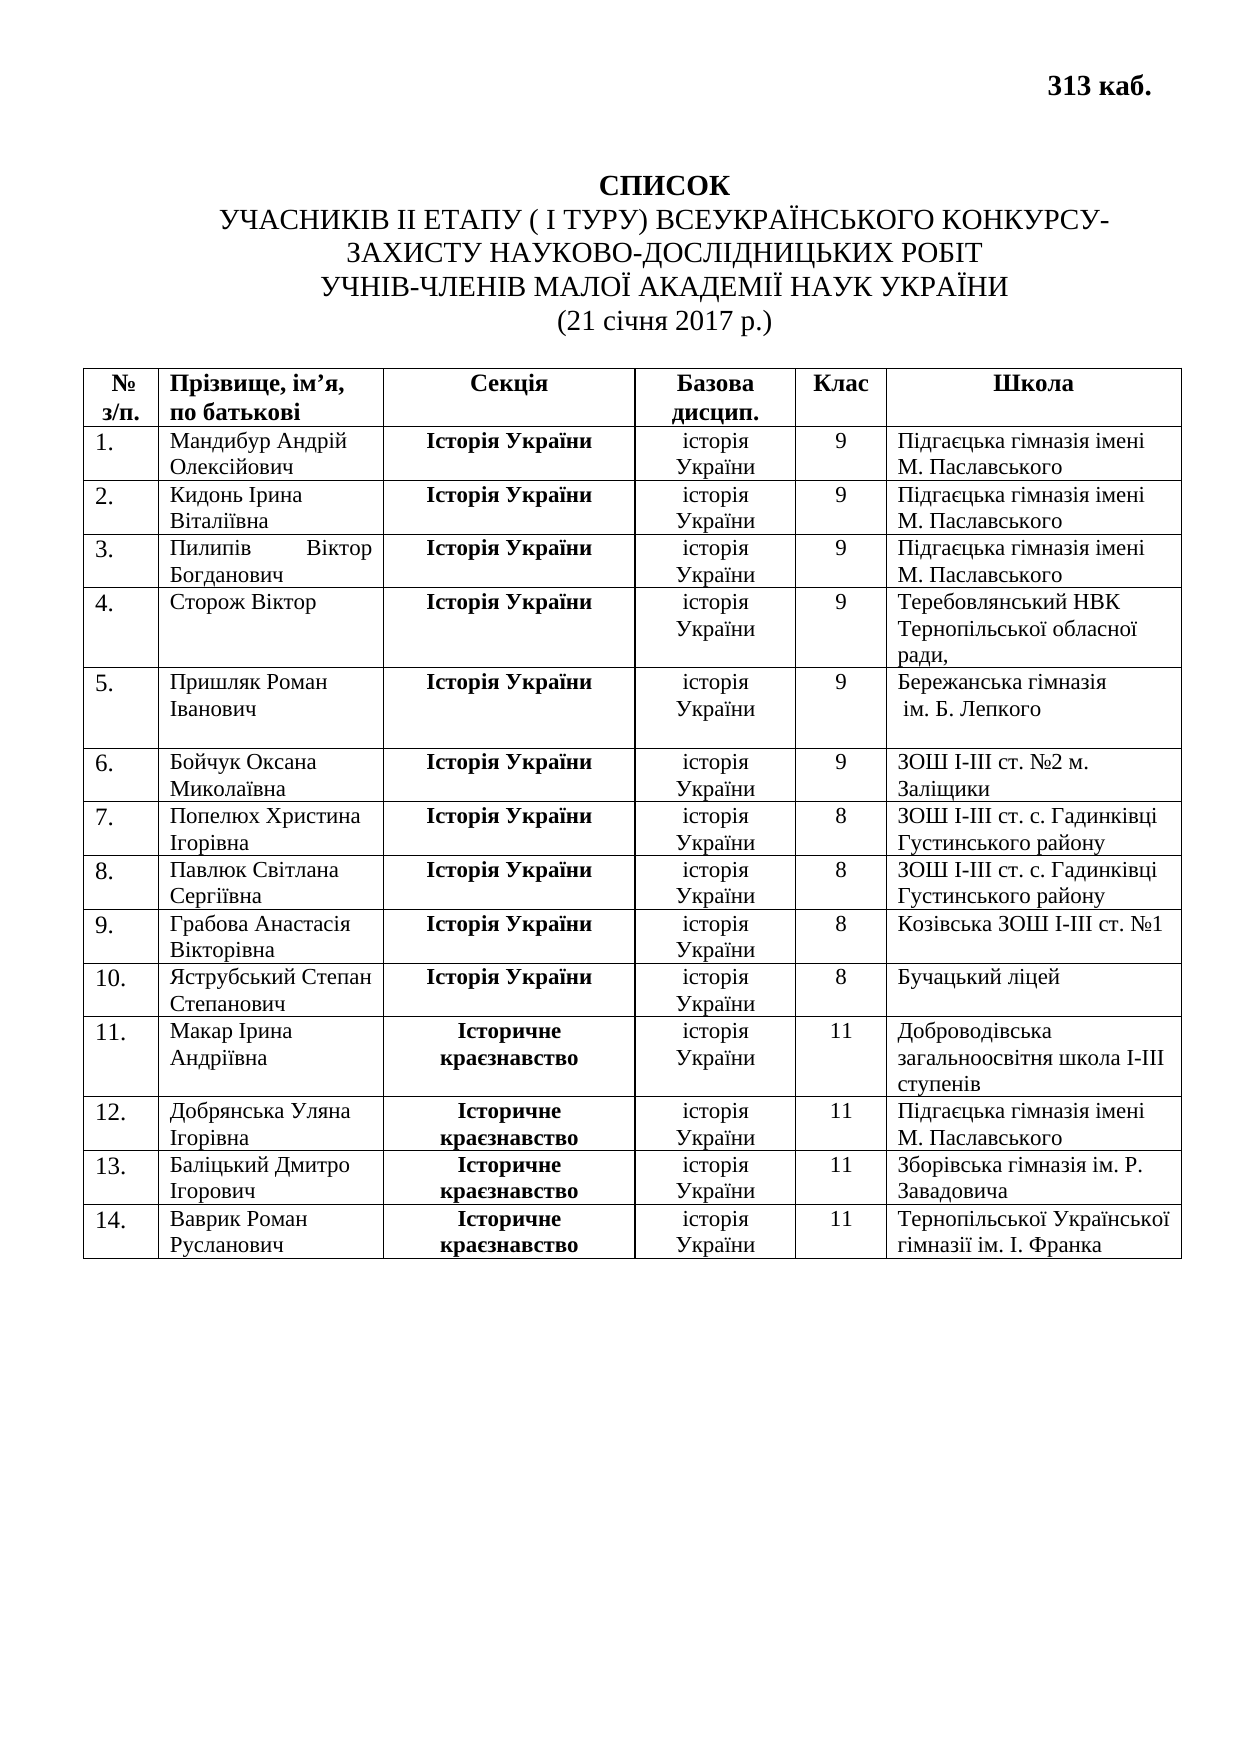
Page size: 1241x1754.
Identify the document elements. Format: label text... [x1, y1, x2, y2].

table_cell [84, 588, 158, 667]
table_cell Історичне краєзнавство [384, 1017, 634, 1096]
table_cell історія України [636, 964, 795, 1016]
table_cell [84, 910, 158, 962]
table_cell історія України [636, 856, 795, 909]
table_cell історія України [636, 1205, 795, 1257]
table_cell Доброводівська загальноосвітня школа І-ІІІ ступенів [887, 1017, 1181, 1096]
table_cell Історія України [384, 535, 634, 587]
table_cell Добрянська Уляна Ігорівна [159, 1097, 383, 1150]
table_cell Історія України [384, 802, 634, 855]
table_cell Сторож Віктор [159, 588, 383, 667]
table_cell 9 [796, 481, 886, 533]
table_cell Мандибур Андрій Олексійович [159, 427, 383, 480]
table_cell 9 [796, 535, 886, 587]
table_cell [84, 964, 158, 1016]
table_cell Підгаєцька гімназія імені М. Паславського [887, 481, 1181, 533]
table_cell [84, 668, 158, 747]
table_cell [84, 427, 158, 480]
table_cell 11 [796, 1151, 886, 1204]
table_cell Історичне краєзнавство [384, 1097, 634, 1150]
table_cell Історичне краєзнавство [384, 1151, 634, 1204]
text СПИСОК [177, 168, 1152, 202]
table_cell ЗОШ І-ІІІ ст. с. Гадинківці Густинського району [887, 802, 1181, 855]
table_cell [84, 1151, 158, 1204]
table_cell Історія України [384, 964, 634, 1016]
table_cell Історія України [384, 588, 634, 667]
table_cell [84, 1205, 158, 1257]
table_cell [84, 749, 158, 801]
table_cell Бучацький ліцей [887, 964, 1181, 1016]
table_cell Історичне краєзнавство [384, 1205, 634, 1257]
table_cell [84, 1017, 158, 1096]
table_cell 9 [796, 588, 886, 667]
table_cell [84, 1097, 158, 1150]
table_cell Історія України [384, 749, 634, 801]
table_cell Павлюк Світлана Сергіївна [159, 856, 383, 909]
table_cell ЗОШ І-ІІІ ст. с. Гадинківці Густинського району [887, 856, 1181, 909]
table_cell Бойчук Оксана Миколаївна [159, 749, 383, 801]
table_cell [84, 856, 158, 909]
table_header № з/п. [84, 369, 158, 426]
table_cell [84, 802, 158, 855]
table_cell історія України [636, 668, 795, 747]
table_cell Баліцький Дмитро Ігорович [159, 1151, 383, 1204]
table_cell Історія України [384, 427, 634, 480]
table_cell історія України [636, 1151, 795, 1204]
table_cell Історія України [384, 481, 634, 533]
table_cell Козівська ЗОШ І-ІІІ ст. №1 [887, 910, 1181, 962]
table_cell Ваврик Роман Русланович [159, 1205, 383, 1257]
table_cell історія України [636, 910, 795, 962]
table_cell ЗОШ І-ІІІ ст. №2 м. Заліщики [887, 749, 1181, 801]
table_cell Яструбський Степан Степанович [159, 964, 383, 1016]
table_header Школа [887, 369, 1181, 426]
table_cell 11 [796, 1205, 886, 1257]
table_header Базова дисцип. [636, 369, 795, 426]
table_header Секція [384, 369, 634, 426]
table_cell історія України [636, 749, 795, 801]
table_cell історія України [636, 588, 795, 667]
table_cell 9 [796, 749, 886, 801]
table_cell Пилипів Віктор Богданович [159, 535, 383, 587]
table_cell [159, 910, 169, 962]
table_cell 8 [796, 910, 886, 962]
table_header Прізвище, ім’я, по батькові [159, 369, 383, 426]
table_cell [84, 481, 158, 533]
table_cell 9 [796, 427, 886, 480]
table_cell Підгаєцька гімназія імені М. Паславського [887, 535, 1181, 587]
table_cell 11 [796, 1017, 886, 1096]
table_cell Історія України [384, 856, 634, 909]
table_cell історія України [636, 427, 795, 480]
table_cell 8 [796, 856, 886, 909]
text (21 січня 2017 р.) [177, 303, 1152, 336]
table_cell Макар Ірина Андріївна [159, 1017, 383, 1096]
table_cell історія України [636, 1097, 795, 1150]
table_cell Підгаєцька гімназія імені М. Паславського [887, 427, 1181, 480]
text 313 каб. [177, 68, 1152, 101]
table_cell Тернопільської Української гімназії ім. І. Франка [887, 1205, 1181, 1257]
table_cell Підгаєцька гімназія імені М. Паславського [887, 1097, 1181, 1150]
table_cell історія України [636, 1017, 795, 1096]
table_cell Зборівська гімназія ім. Р. Завадовича [887, 1151, 1181, 1204]
table_cell історія України [636, 535, 795, 587]
table_header Клас [796, 369, 886, 426]
table_cell Історія України [384, 668, 634, 747]
table_cell Попелюх Христина Ігорівна [159, 802, 383, 855]
table_cell Історія України [384, 910, 634, 962]
text УЧАСНИКІВ ІІ ЕТАПУ ( І ТУРУ) ВСЕУКРАЇНСЬКОГО КОНКУРСУ-ЗАХИСТУ НАУКОВО-ДОСЛІДНИЦЬКИХ РОБІТ [177, 202, 1152, 269]
table_cell історія України [636, 802, 795, 855]
table_cell 8 [796, 964, 886, 1016]
text УЧНІВ-ЧЛЕНІВ МАЛОЇ АКАДЕМІЇ НАУК УКРАЇНИ [177, 269, 1152, 303]
table_cell Теребовлянський НВК Тернопільської обласної ради, [887, 588, 1181, 667]
table_cell 8 [796, 802, 886, 855]
table_cell 9 [796, 668, 886, 747]
table_cell 11 [796, 1097, 886, 1150]
table_cell [84, 535, 158, 587]
table_cell історія України [636, 481, 795, 533]
table_cell Кидонь Ірина Віталіївна [159, 481, 383, 533]
table_cell Бережанська гімназія ім. Б. Лепкого [887, 668, 1181, 747]
